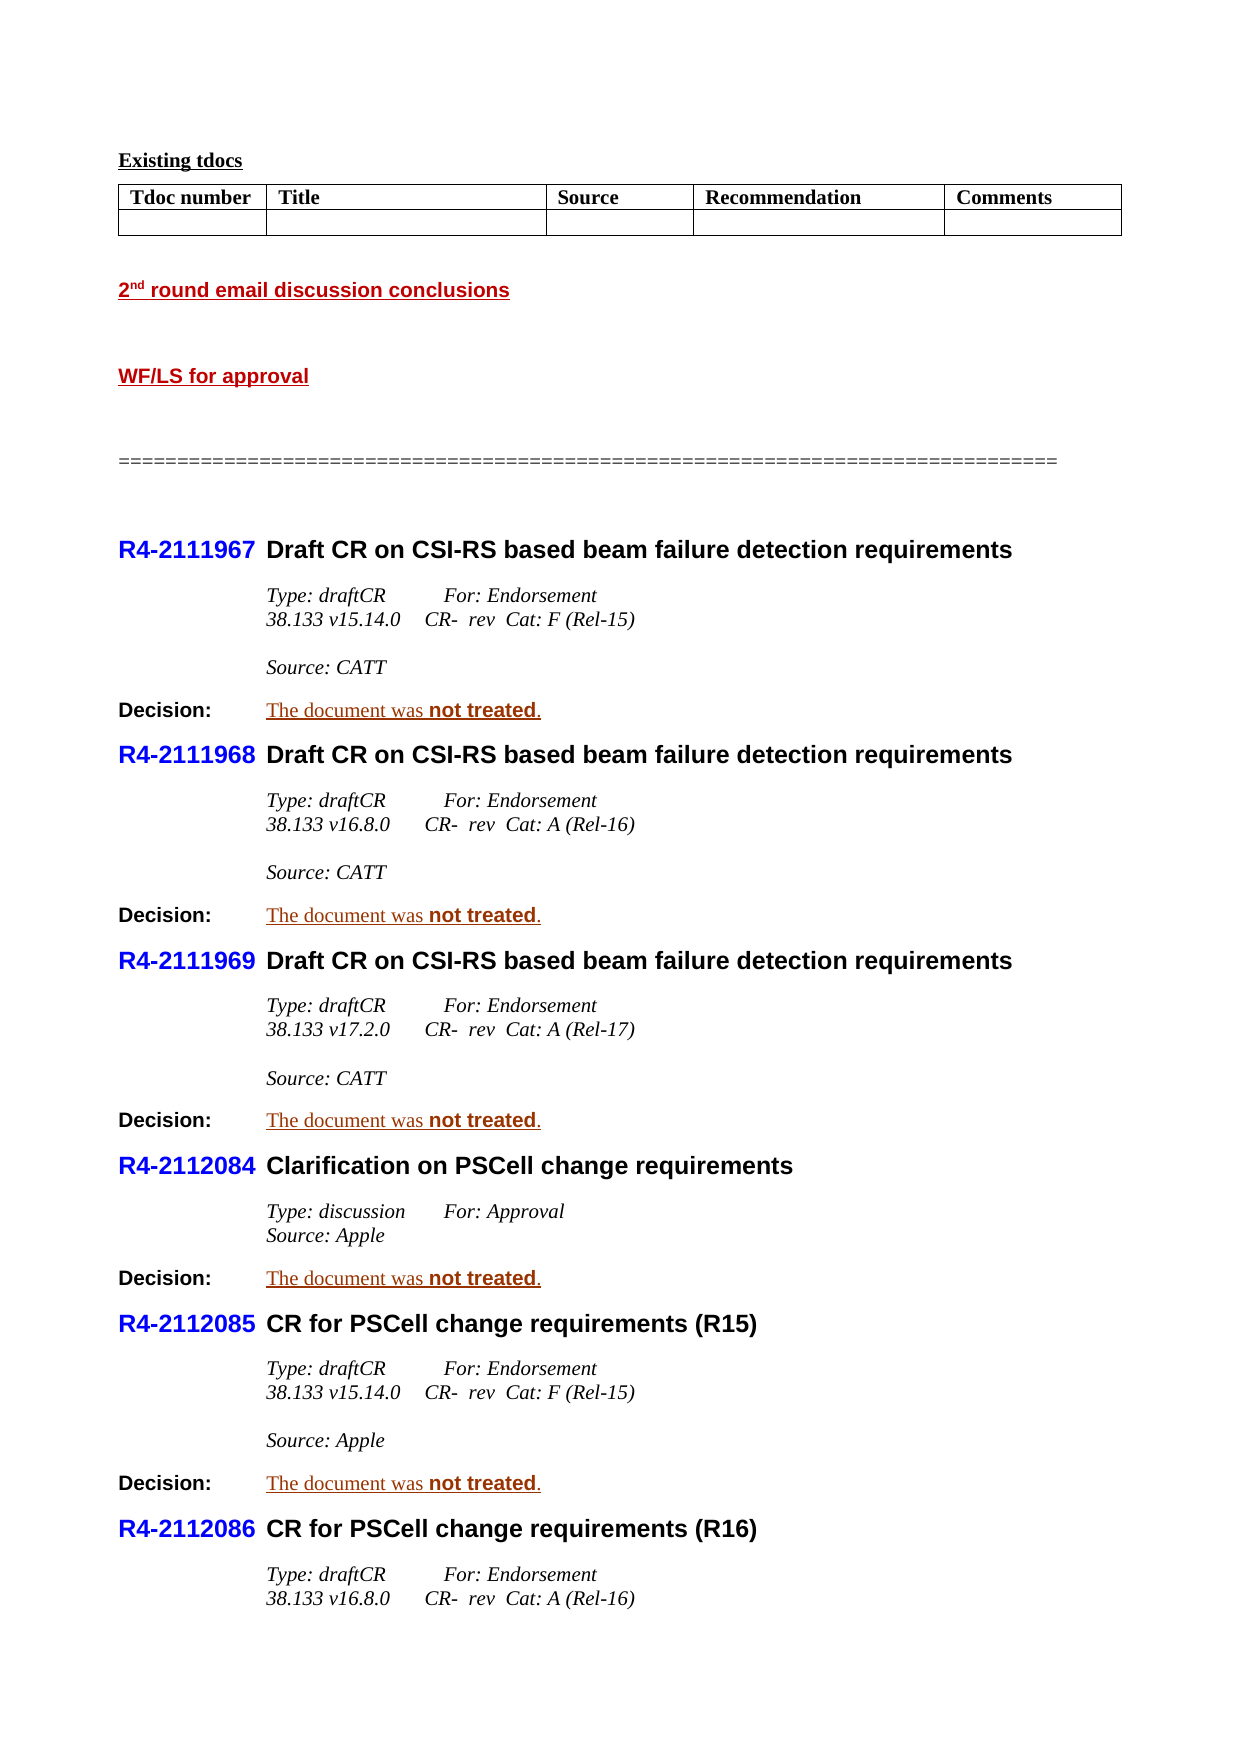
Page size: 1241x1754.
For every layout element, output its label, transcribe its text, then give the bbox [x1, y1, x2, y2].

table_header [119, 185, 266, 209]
text Decision: The document was not treated. [118, 697, 1122, 722]
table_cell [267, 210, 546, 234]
text WF/LS for approval [118, 364, 1122, 388]
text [118, 1561, 1122, 1609]
text Decision: The document was not treated. [118, 1471, 1122, 1495]
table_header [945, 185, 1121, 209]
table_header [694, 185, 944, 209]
text R4-2112086 CR for PSCell change requirements (R16) [118, 1514, 1122, 1543]
text 2nd round email discussion conclusions [118, 278, 1122, 302]
text R4-2111968 Draft CR on CSI-RS based beam failure detection requirements [118, 740, 1122, 769]
text R4-2112085 CR for PSCell change requirements (R15) [118, 1308, 1122, 1337]
text Existing tdocs [118, 148, 1122, 172]
text R4-2111967 Draft CR on CSI-RS based beam failure detection requirements [118, 535, 1122, 564]
text Decision: The document was not treated. [118, 1266, 1122, 1290]
text Decision: The document was not treated. [118, 903, 1122, 927]
text Type: draftCR For: Endorsement 38.133 v17.2.0 CR- rev Cat: A (Rel-17) Source: CATT [118, 993, 1122, 1089]
text Type: draftCR For: Endorsement 38.133 v15.14.0 CR- rev Cat: F (Rel-15) Source: Apple [118, 1356, 1122, 1452]
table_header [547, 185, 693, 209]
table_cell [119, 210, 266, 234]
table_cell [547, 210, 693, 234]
text Decision: The document was not treated. [118, 1108, 1122, 1132]
text Type: discussion For: Approval Source: Apple [118, 1199, 1122, 1247]
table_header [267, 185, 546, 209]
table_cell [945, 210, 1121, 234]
text Type: draftCR For: Endorsement 38.133 v15.14.0 CR- rev Cat: F (Rel-15) Source: CATT [118, 582, 1122, 679]
text R4-2112084 Clarification on PSCell change requirements [118, 1151, 1122, 1180]
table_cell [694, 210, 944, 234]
text ================================================================================ [118, 449, 1122, 473]
text R4-2111969 Draft CR on CSI-RS based beam failure detection requirements [118, 946, 1122, 974]
text Type: draftCR For: Endorsement 38.133 v16.8.0 CR- rev Cat: A (Rel-16) Source: CATT [118, 788, 1122, 884]
